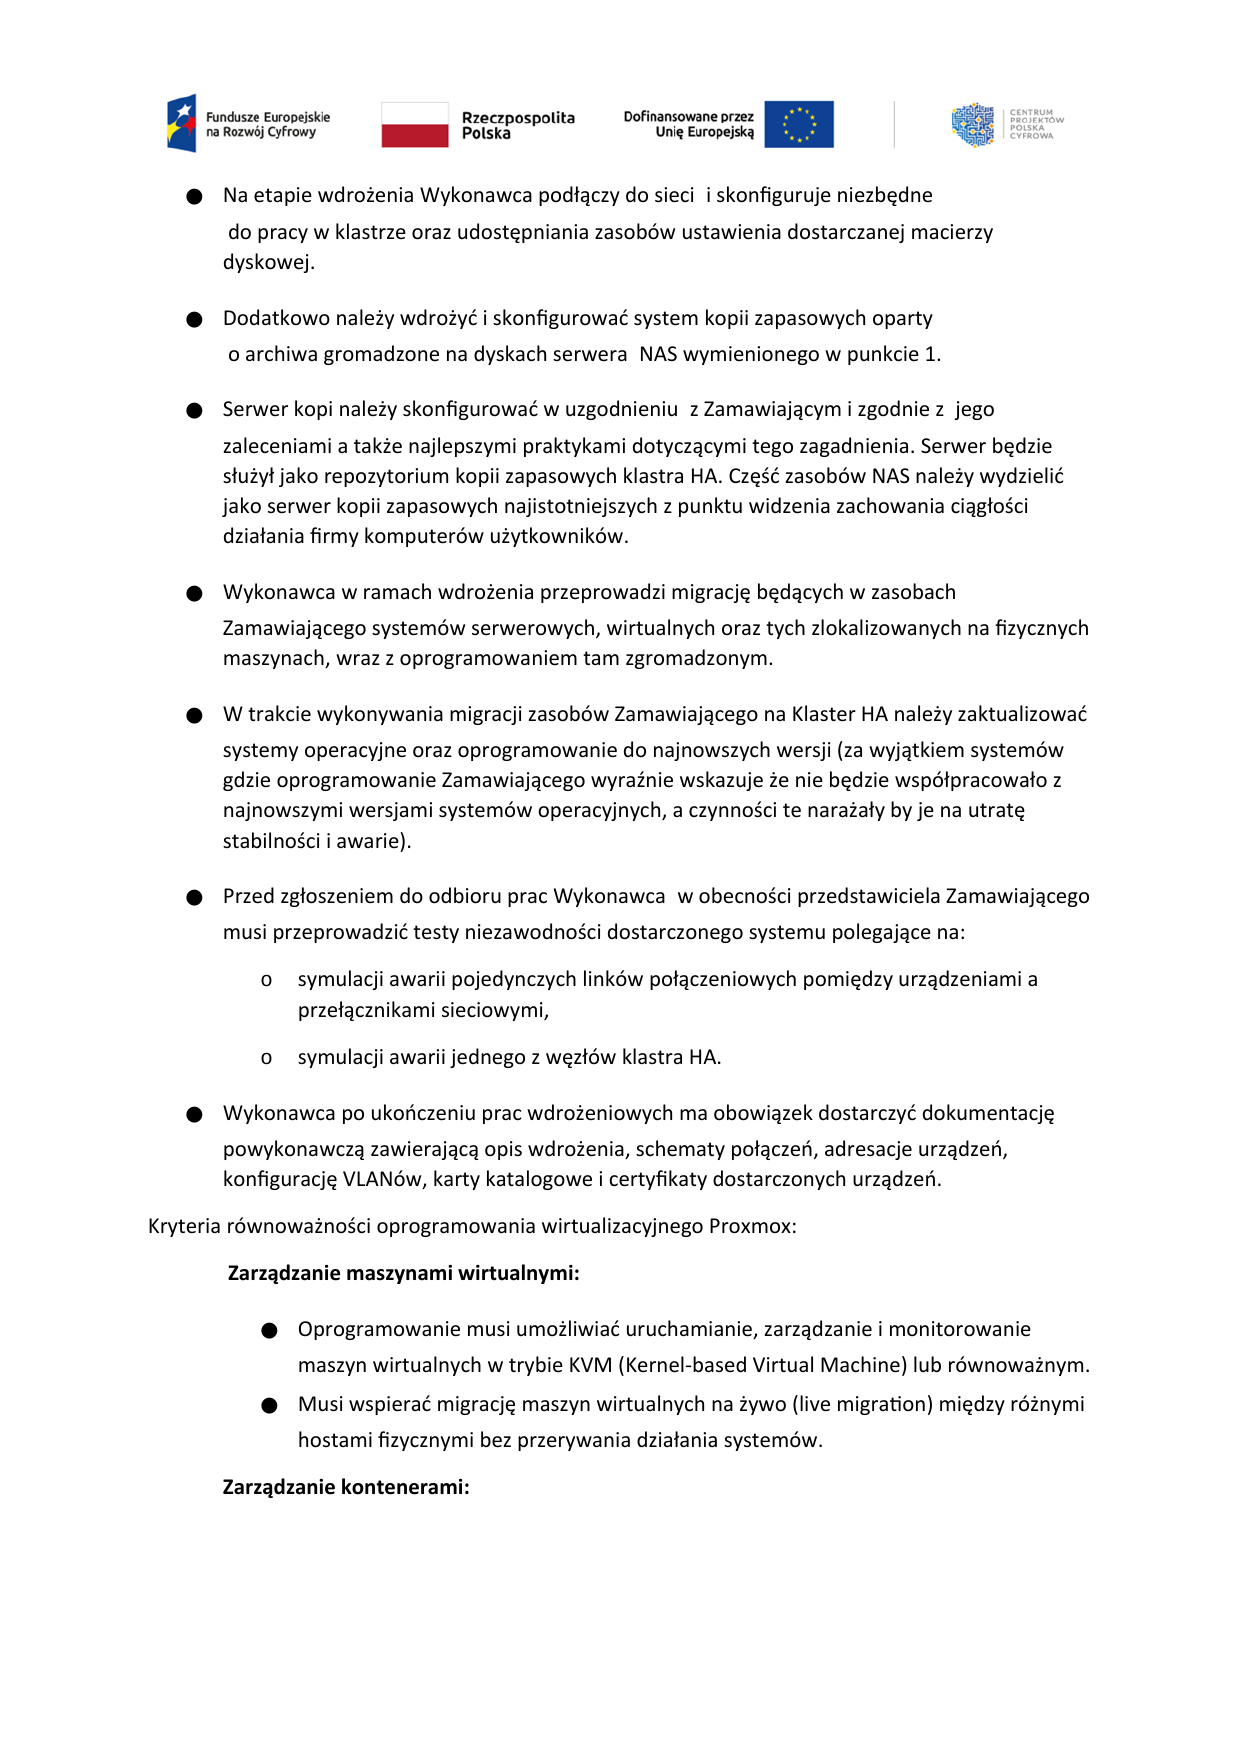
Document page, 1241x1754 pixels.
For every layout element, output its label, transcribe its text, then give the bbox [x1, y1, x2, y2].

list Dodatkowo należy wdrożyć i skonfigurować system kopii zapasowych oparty o archiwa gromadzone na dyskach serwera NAS wymienionego w punkcie 1. [185, 294, 1093, 367]
list Serwer kopi należy skonfigurować w uzgodnieniu z Zamawiającym i zgodnie z jego zaleceniami a także najlepszymi praktykami dotyczącymi tego zagadnienia. Serwer będzie służył jako repozytorium kopii zapasowych klastra HA. Część zasobów NAS należy wydzielić jako serwer kopii zapasowych najistotniejszych z punktu widzenia zachowania ciągłości działania firmy komputerów użytkowników. [185, 386, 1093, 549]
text Zarządzanie kontenerami: [223, 1472, 1093, 1500]
list W trakcie wykonywania migracji zasobów Zamawiającego na Klaster HA należy zaktualizować systemy operacyjne oraz oprogramowanie do najnowszych wersji (za wyjątkiem systemów gdzie oprogramowanie Zamawiającego wyraźnie wskazuje że nie będzie współpracowało z najnowszymi wersjami systemów operacyjnych, a czynności te narażały by je na utratę stabilności i awarie). [185, 690, 1093, 854]
list symulacji awarii jednego z węzłów klastra HA. [260, 1042, 1093, 1071]
list Na etapie wdrożenia Wykonawca podłączy do sieci i skonfiguruje niezbędne do pracy w klastrze oraz udostępniania zasobów ustawienia dostarczanej macierzy dyskowej. [185, 172, 1093, 275]
list Oprogramowanie musi umożliwiać uruchamianie, zarządzanie i monitorowanie maszyn wirtualnych w trybie KVM (Kernel-based Virtual Machine) lub równoważnym. [260, 1305, 1093, 1378]
list Musi wspierać migrację maszyn wirtualnych na żywo (live migration) między różnymi hostami fizycznymi bez przerywania działania systemów. [260, 1380, 1093, 1453]
list Wykonawca po ukończeniu prac wdrożeniowych ma obowiązek dostarczyć dokumentację powykonawczą zawierającą opis wdrożenia, schematy połączeń, adresacje urządzeń, konfigurację VLANów, karty katalogowe i certyfikaty dostarczonych urządzeń. [185, 1089, 1093, 1192]
picture [147, 73, 1093, 172]
list Wykonawca w ramach wdrożenia przeprowadzi migrację będących w zasobach Zamawiającego systemów serwerowych, wirtualnych oraz tych zlokalizowanych na fizycznych maszynach, wraz z oprogramowaniem tam zgromadzonym. [185, 568, 1093, 671]
text Zarządzanie maszynami wirtualnymi: [223, 1258, 1093, 1286]
list symulacji awarii pojedynczych linków połączeniowych pomiędzy urządzeniami a przełącznikami sieciowymi, [260, 964, 1093, 1023]
text Kryteria równoważności oprogramowania wirtualizacyjnego Proxmox: [148, 1211, 1093, 1239]
list Przed zgłoszeniem do odbioru prac Wykonawca w obecności przedstawiciela Zamawiającego musi przeprowadzić testy niezawodności dostarczonego systemu polegające na: [185, 873, 1093, 946]
